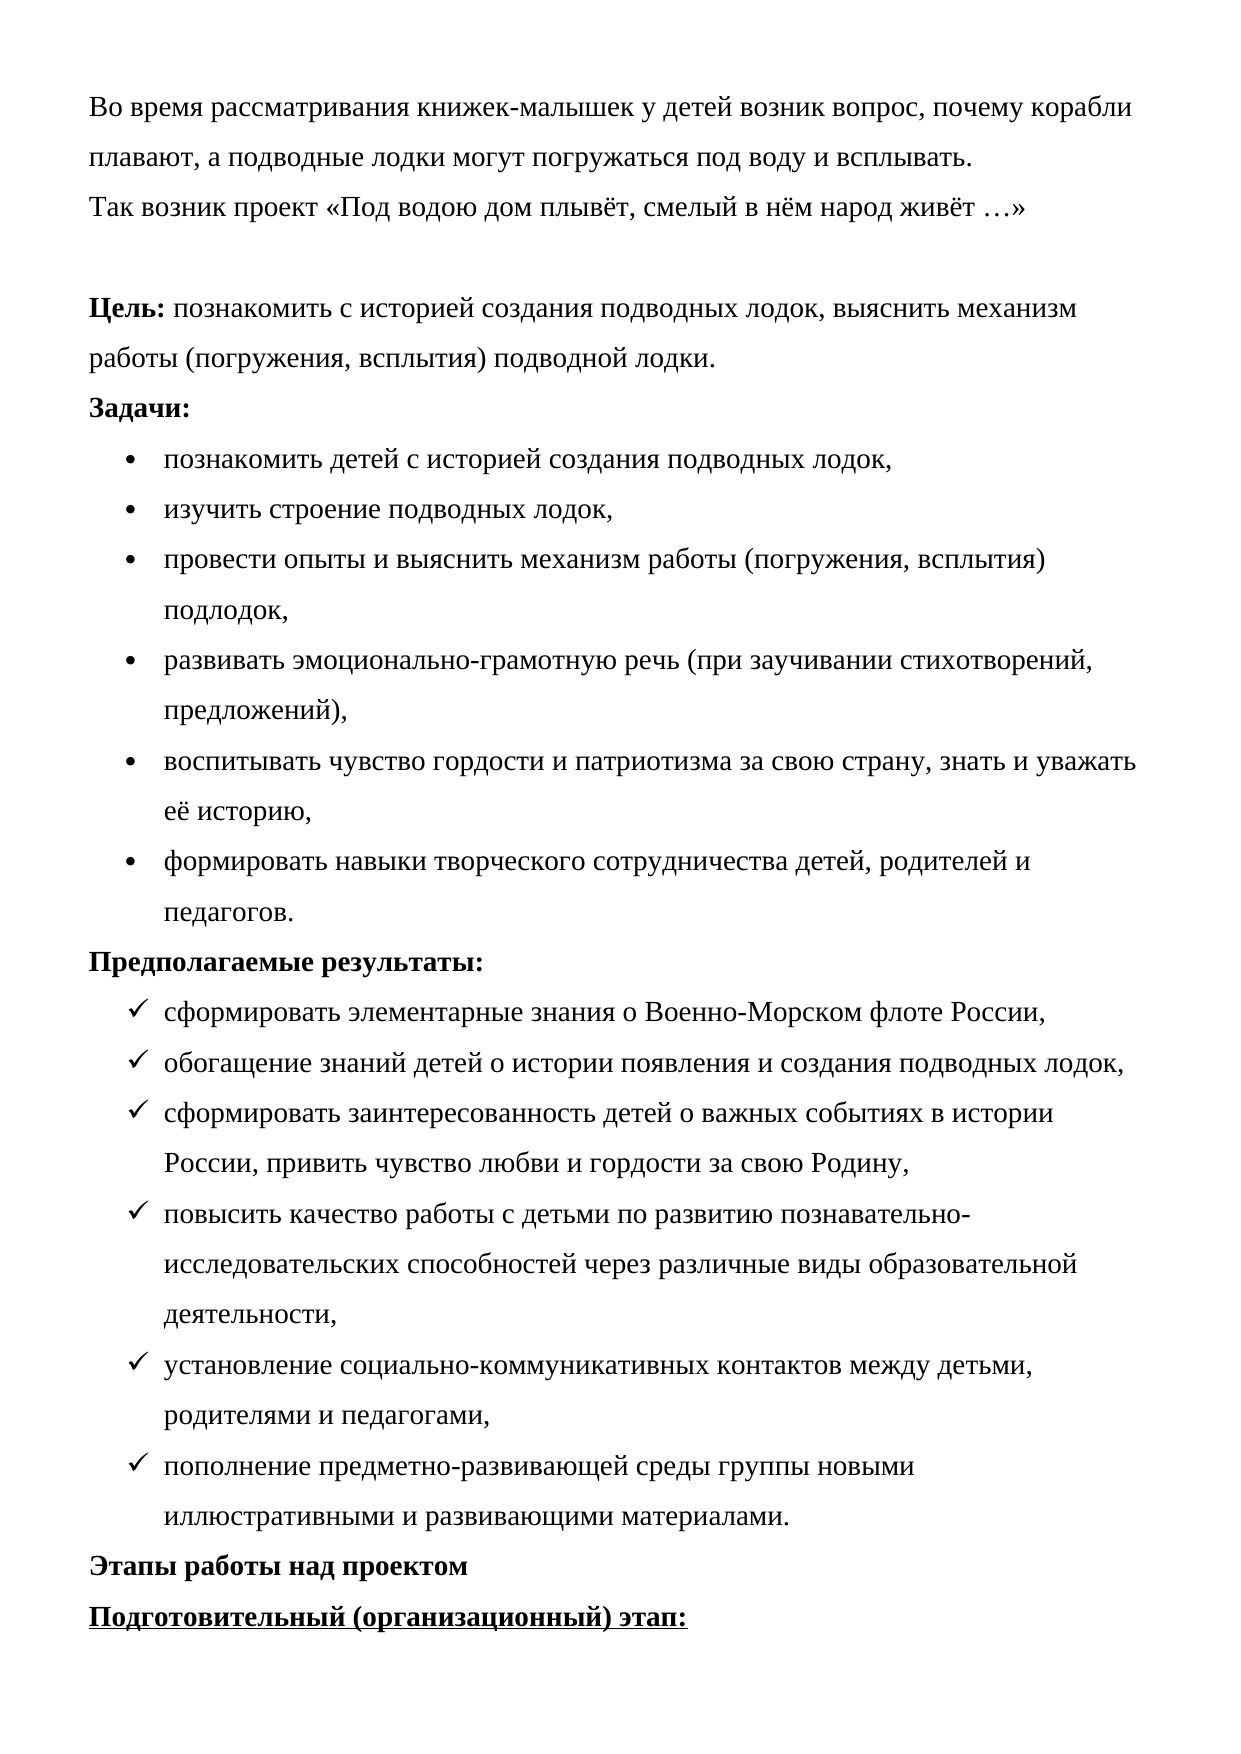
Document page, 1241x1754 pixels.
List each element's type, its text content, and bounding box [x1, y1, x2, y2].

list познакомить детей с историей создания подводных лодок, [126, 441, 1152, 474]
text Предполагаемые результаты: [89, 944, 1152, 977]
list обогащение знаний детей о истории появления и создания подводных лодок, [126, 1045, 1152, 1078]
text Задачи: [89, 391, 1152, 424]
list сформировать элементарные знания о Военно-Морском флоте России, [126, 994, 1152, 1028]
list развивать эмоционально-грамотную речь (при заучивании стихотворений, предложений), [126, 642, 1152, 726]
text Во время рассматривания книжек-малышек у детей возник вопрос, почему корабли плавают, а подводные лодки могут погружаться под воду и всплывать. [89, 89, 1152, 172]
text Подготовительный (организационный) этап: [89, 1599, 1152, 1632]
list повысить качество работы с детьми по развитию познавательно-исследовательских способностей через различные виды образовательной деятельности, [126, 1196, 1152, 1330]
list установление социально-коммуникативных контактов между детьми, родителями и педагогами, [126, 1347, 1152, 1431]
list воспитывать чувство гордости и патриотизма за свою страну, знать и уважать её историю, [126, 743, 1152, 827]
text Этапы работы над проектом [89, 1548, 1152, 1582]
list пополнение предметно-развивающей среды группы новыми иллюстративными и развивающими материалами. [126, 1448, 1152, 1532]
text Цель: познакомить с историей создания подводных лодок, выяснить механизм работы (погружения, всплытия) подводной лодки. [89, 290, 1152, 374]
list изучить строение подводных лодок, [126, 491, 1152, 525]
text Так возник проект «Под водою дом плывёт, смелый в нём народ живёт …» [89, 189, 1152, 223]
list формировать навыки творческого сотрудничества детей, родителей и педагогов. [126, 843, 1152, 927]
list сформировать заинтересованность детей о важных событиях в истории России, привить чувство любви и гордости за свою Родину, [126, 1095, 1152, 1179]
list провести опыты и выяснить механизм работы (погружения, всплытия) подлодок, [126, 541, 1152, 625]
